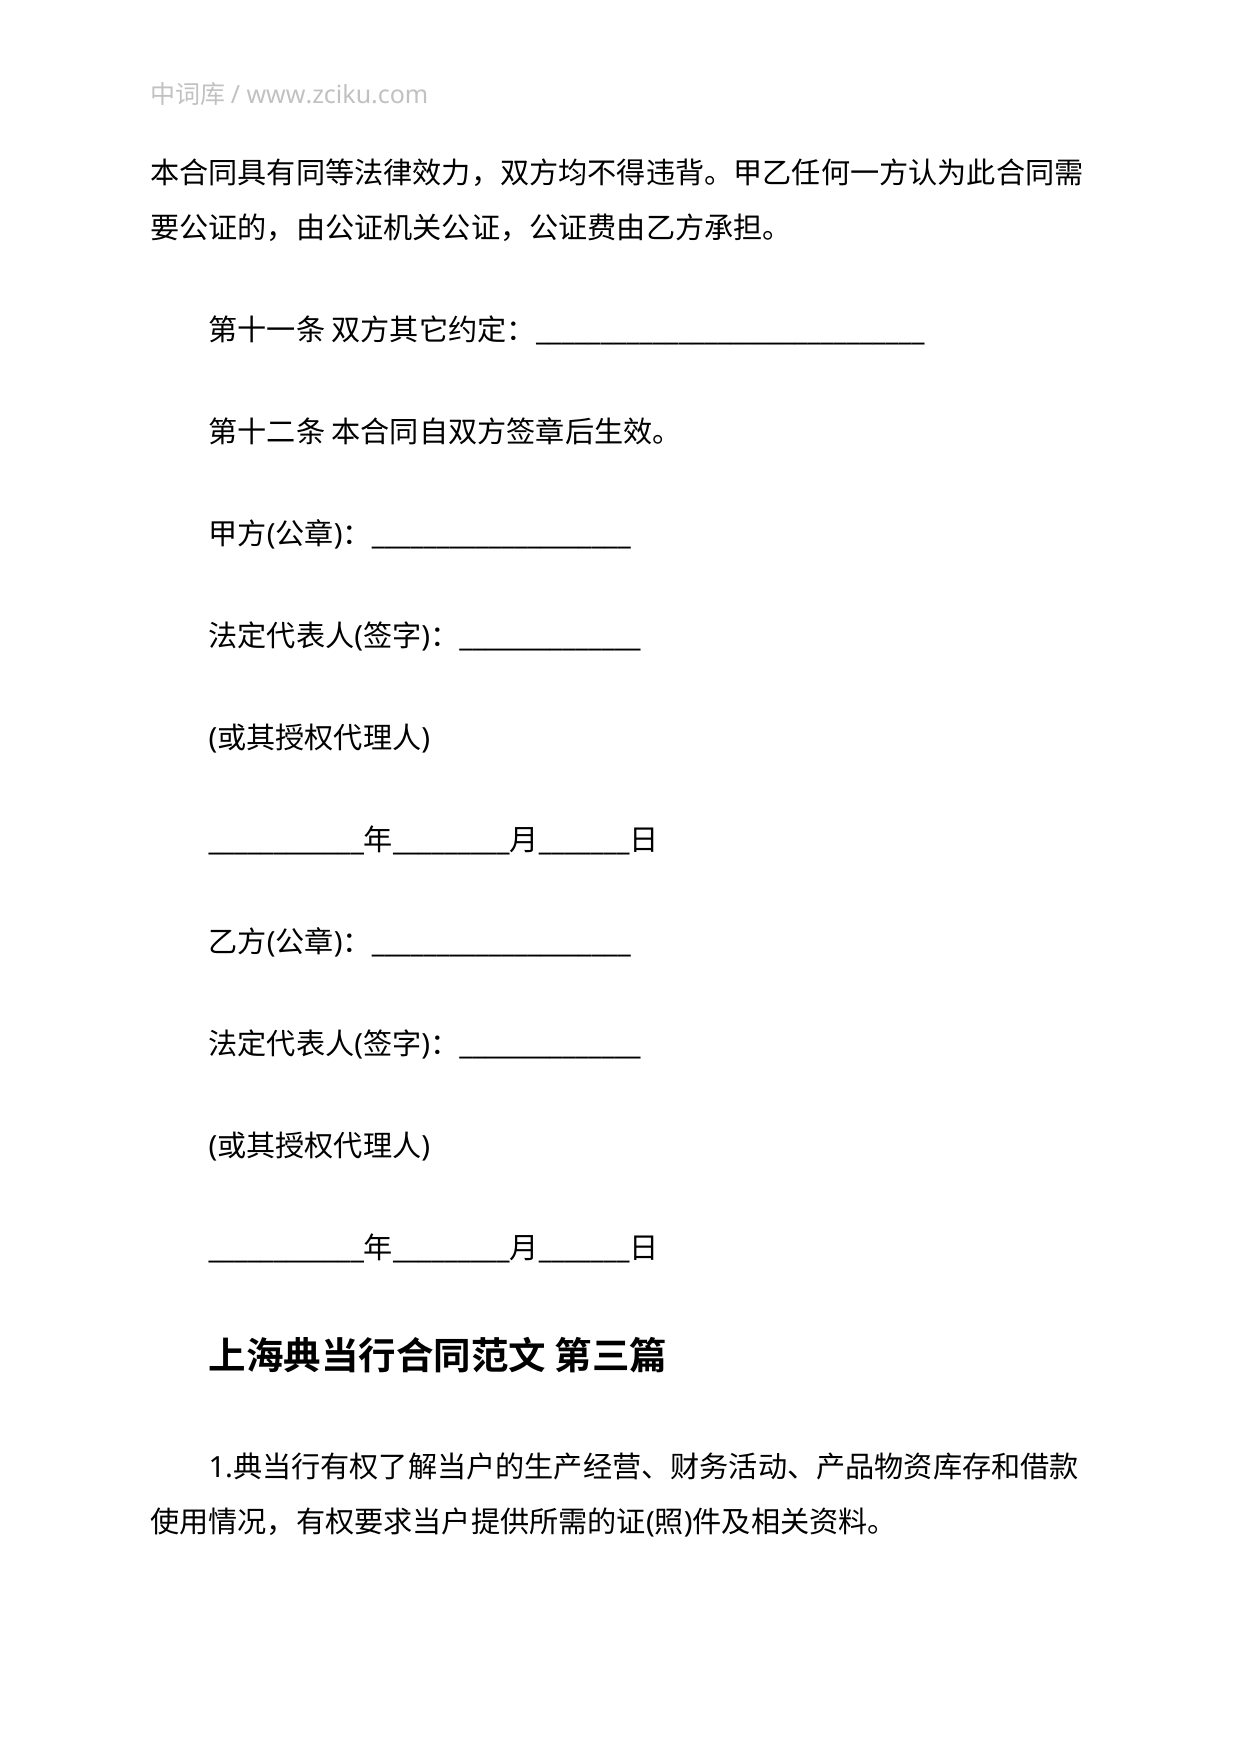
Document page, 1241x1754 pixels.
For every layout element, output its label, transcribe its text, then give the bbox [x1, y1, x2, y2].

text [150, 150, 1090, 247]
text 第十二条 本合同自双方签章后生效。 [150, 409, 1090, 451]
text ____________年_________月_______日 [150, 816, 1090, 859]
text 法定代表人(签字)：______________ [150, 1020, 1090, 1063]
text ____________年_________月_______日 [150, 1224, 1090, 1267]
text (或其授权代理人) [150, 714, 1090, 757]
text 1.典当行有权了解当户的生产经营、财务活动、产品物资库存和借款使用情况，有权要求当户提供所需的证(照)件及相关资料。 [150, 1444, 1090, 1541]
text (或其授权代理人) [150, 1122, 1090, 1165]
text 上海典当行合同范文 第三篇 [150, 1326, 1090, 1381]
text 乙方(公章)：____________________ [150, 918, 1090, 961]
text 第十一条 双方其它约定：______________________________ [150, 307, 1090, 349]
text 法定代表人(签字)：______________ [150, 612, 1090, 655]
text 甲方(公章)：____________________ [150, 510, 1090, 553]
